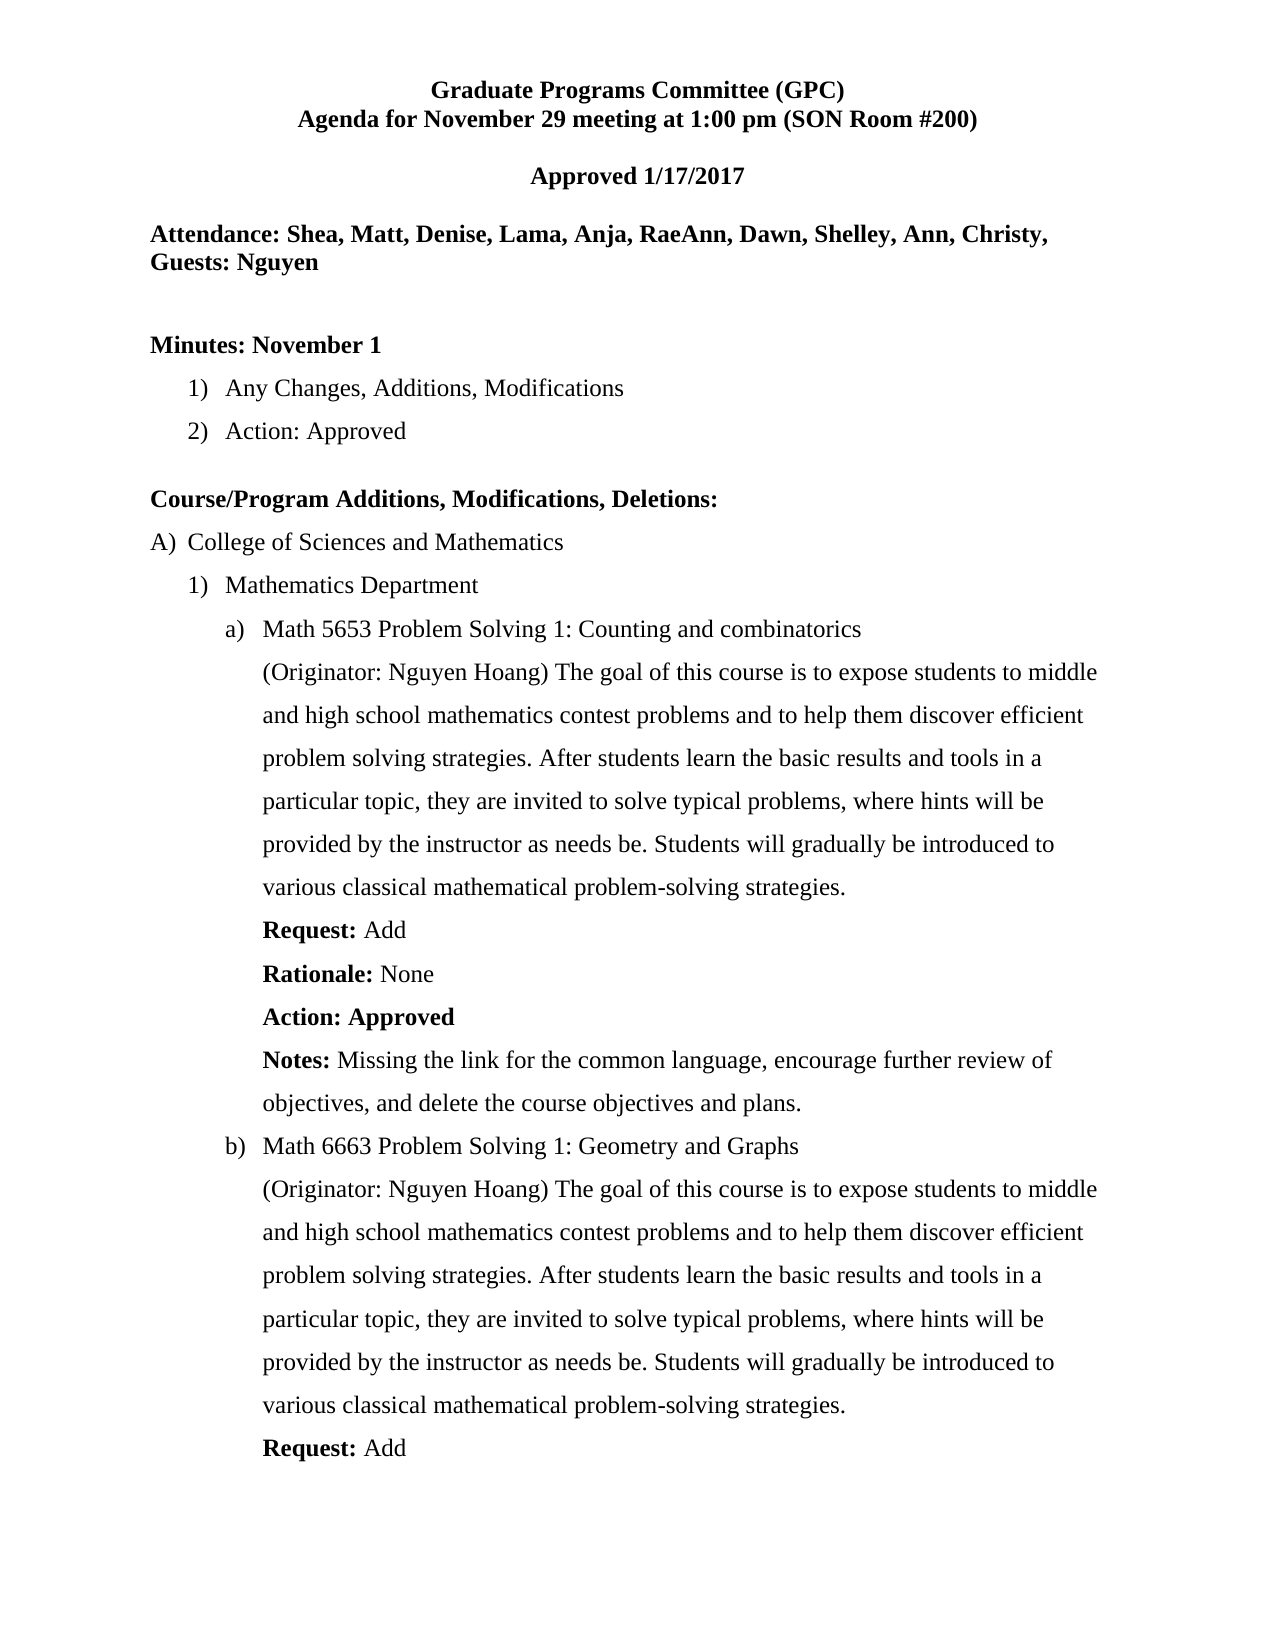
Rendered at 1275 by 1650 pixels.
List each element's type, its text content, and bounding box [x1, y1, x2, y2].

list Action: Approved [187, 416, 1125, 445]
list Any Changes, Additions, Modifications [187, 373, 1125, 402]
list Mathematics Department [187, 571, 1125, 599]
list College of Sciences and Mathematics [150, 527, 1125, 556]
text Approved 1/17/2017 [150, 161, 1125, 190]
list Math 5653 Problem Solving 1: Counting and combinatorics (Originator: Nguyen Hoang) The goal of this course is to expose students to middle and high school mathematics contest problems and to help them discover efficient problem solving strategies. After students learn the basic results and tools in a particular topic, they are invited to solve typical problems, where hints will be provided by the instructor as needs be. Students will gradually be introduced to various classical mathematical problem-solving strategies. Request: Add Rationale: None Action: Approved Notes: Missing the link for the common language, encourage further review of objectives, and delete the course objectives and plans. [225, 614, 1125, 1117]
subtitle Course/Program Additions, Modifications, Deletions: [150, 484, 1125, 513]
subtitle Minutes: November 1 [150, 330, 1125, 359]
text Attendance: Shea, Matt, Denise, Lama, Anja, RaeAnn, Dawn, Shelley, Ann, Christy, [150, 219, 1125, 247]
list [225, 1131, 1125, 1462]
text Guests: Nguyen [150, 247, 1125, 276]
